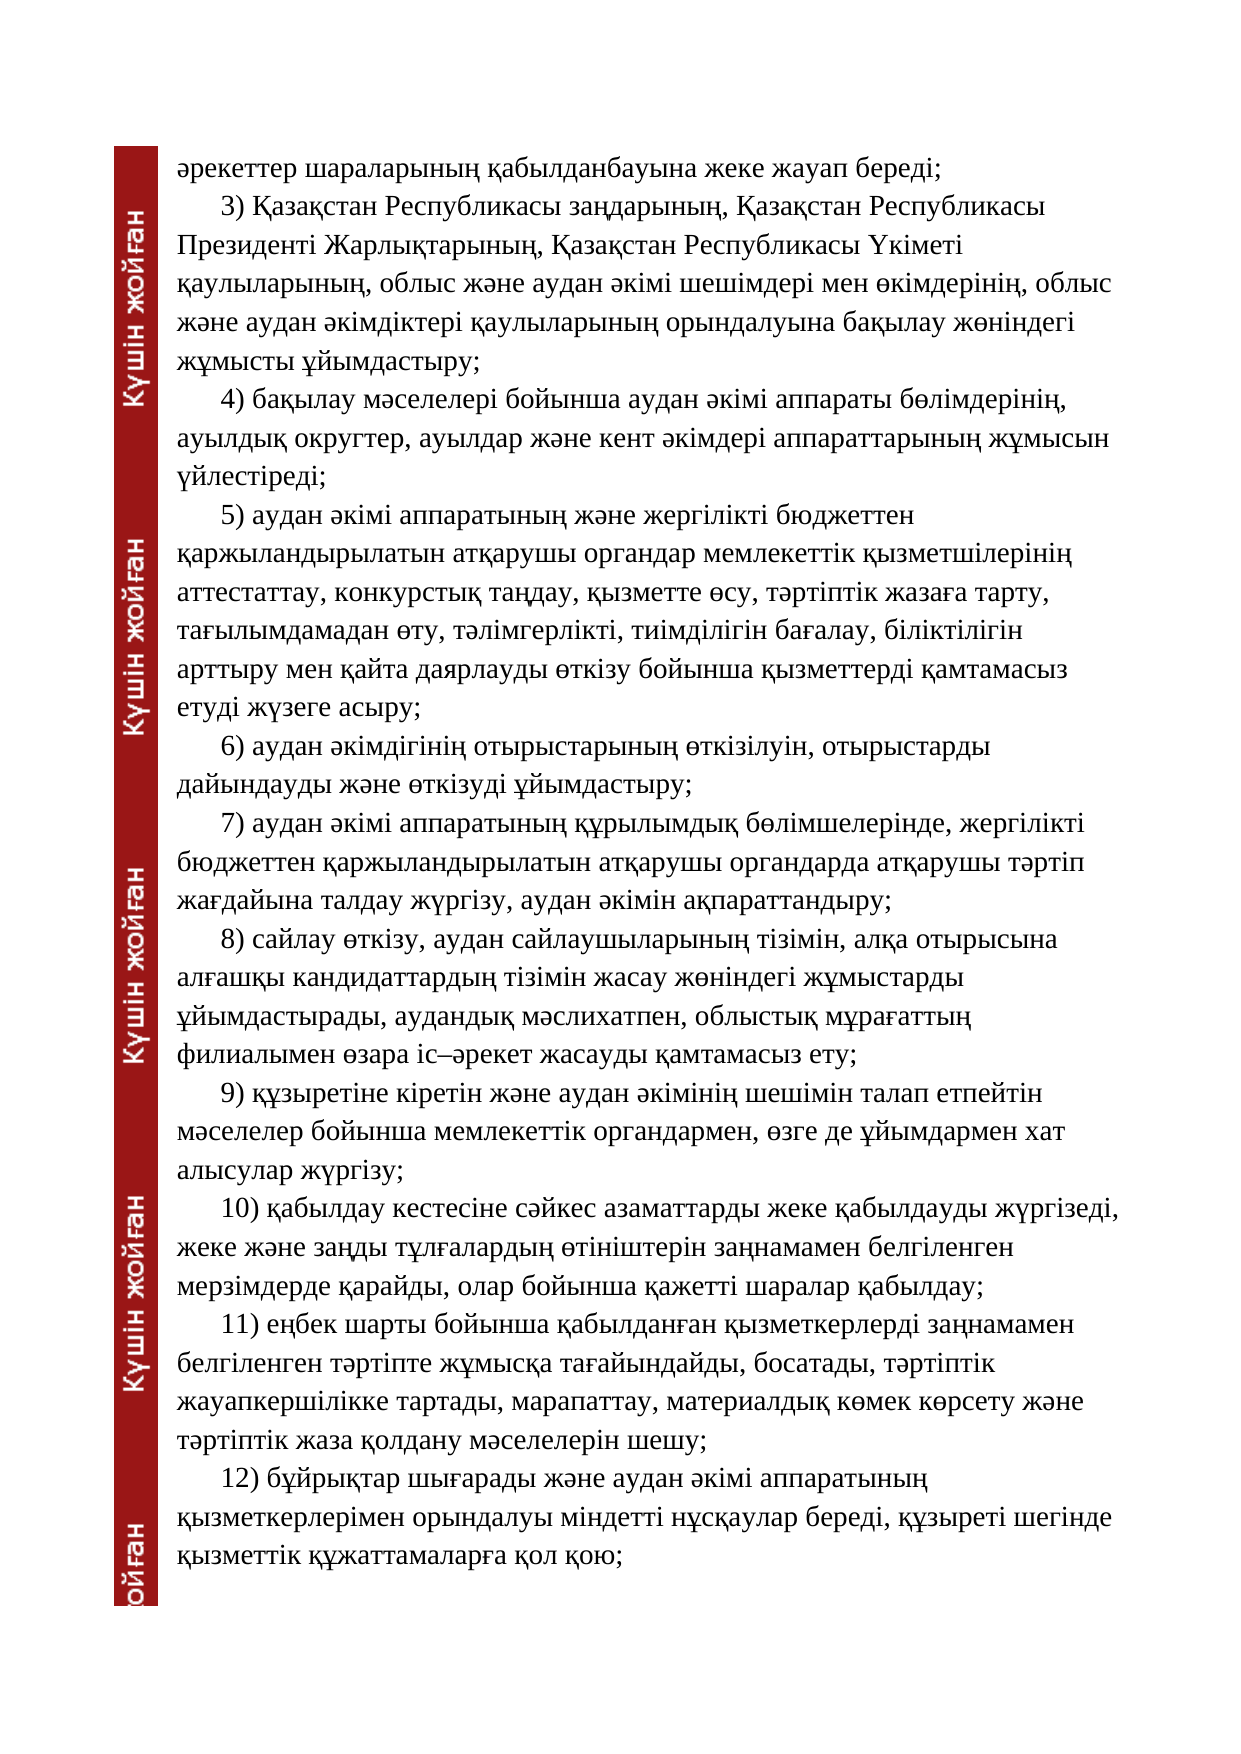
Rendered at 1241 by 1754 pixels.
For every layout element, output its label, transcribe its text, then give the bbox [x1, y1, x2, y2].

picture [114, 1571, 158, 1606]
picture [114, 146, 158, 150]
